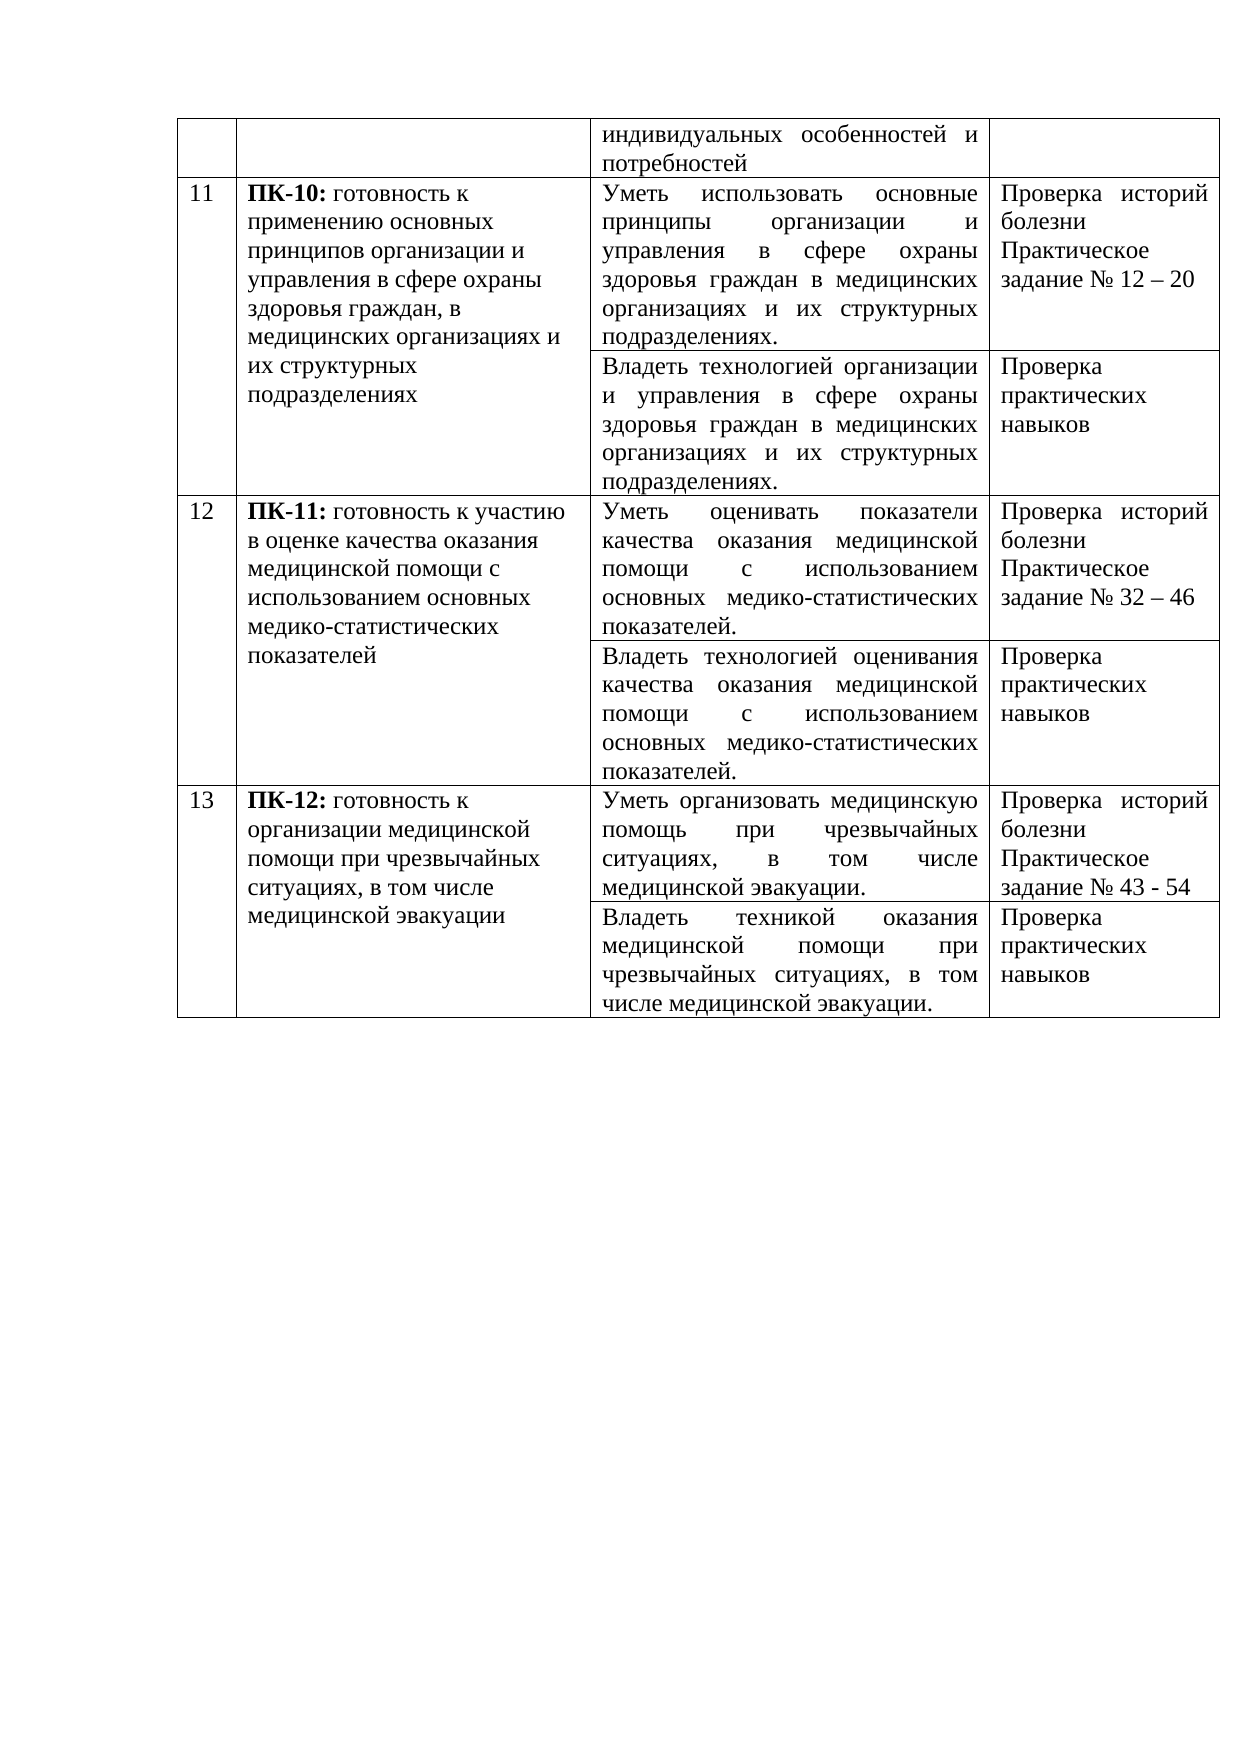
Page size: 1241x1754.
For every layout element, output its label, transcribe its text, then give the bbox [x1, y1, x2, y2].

table_cell Проверка практических навыков [990, 902, 1219, 1017]
table_cell Проверка практических навыков [990, 641, 1219, 784]
table_cell Проверка историй болезни Практическое задание № 12 – 20 [990, 178, 1219, 350]
table_cell Владеть техникой оказания медицинской помощи при чрезвычайных ситуациях, в том числе медицинской эвакуации. [591, 902, 989, 1017]
table_cell Владеть технологией организации и управления в сфере охраны здоровья граждан в медицинских организациях и их структурных подразделениях. [591, 351, 989, 495]
table_cell ПК-12: готовность к организации медицинской помощи при чрезвычайных ситуациях, в том числе медицинской эвакуации [237, 786, 590, 1017]
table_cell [591, 119, 989, 177]
table_cell ПК-11: готовность к участию в оценке качества оказания медицинской помощи с использованием основных медико-статистических показателей [237, 496, 590, 784]
table_cell 11 [178, 178, 236, 495]
table_cell Владеть технологией оценивания качества оказания медицинской помощи с использованием основных медико-статистических показателей. [591, 641, 989, 784]
table_cell 12 [178, 496, 236, 784]
table_cell Уметь организовать медицинскую помощь при чрезвычайных ситуациях, в том числе медицинской эвакуации. [591, 786, 989, 901]
table_cell Проверка историй болезни Практическое задание № 32 – 46 [990, 496, 1219, 640]
table_cell Уметь оценивать показатели качества оказания медицинской помощи с использованием основных медико-статистических показателей. [591, 496, 989, 640]
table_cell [990, 119, 1219, 177]
table_cell Проверка практических навыков [990, 351, 1219, 495]
table_cell Уметь использовать основные принципы организации и управления в сфере охраны здоровья граждан в медицинских организациях и их структурных подразделениях. [591, 178, 989, 350]
table_cell 13 [178, 786, 236, 1017]
table_cell Проверка историй болезни Практическое задание № 43 - 54 [990, 786, 1219, 901]
table_cell ПК-10: готовность к применению основных принципов организации и управления в сфере охраны здоровья граждан, в медицинских организациях и их структурных подразделениях [237, 178, 590, 495]
